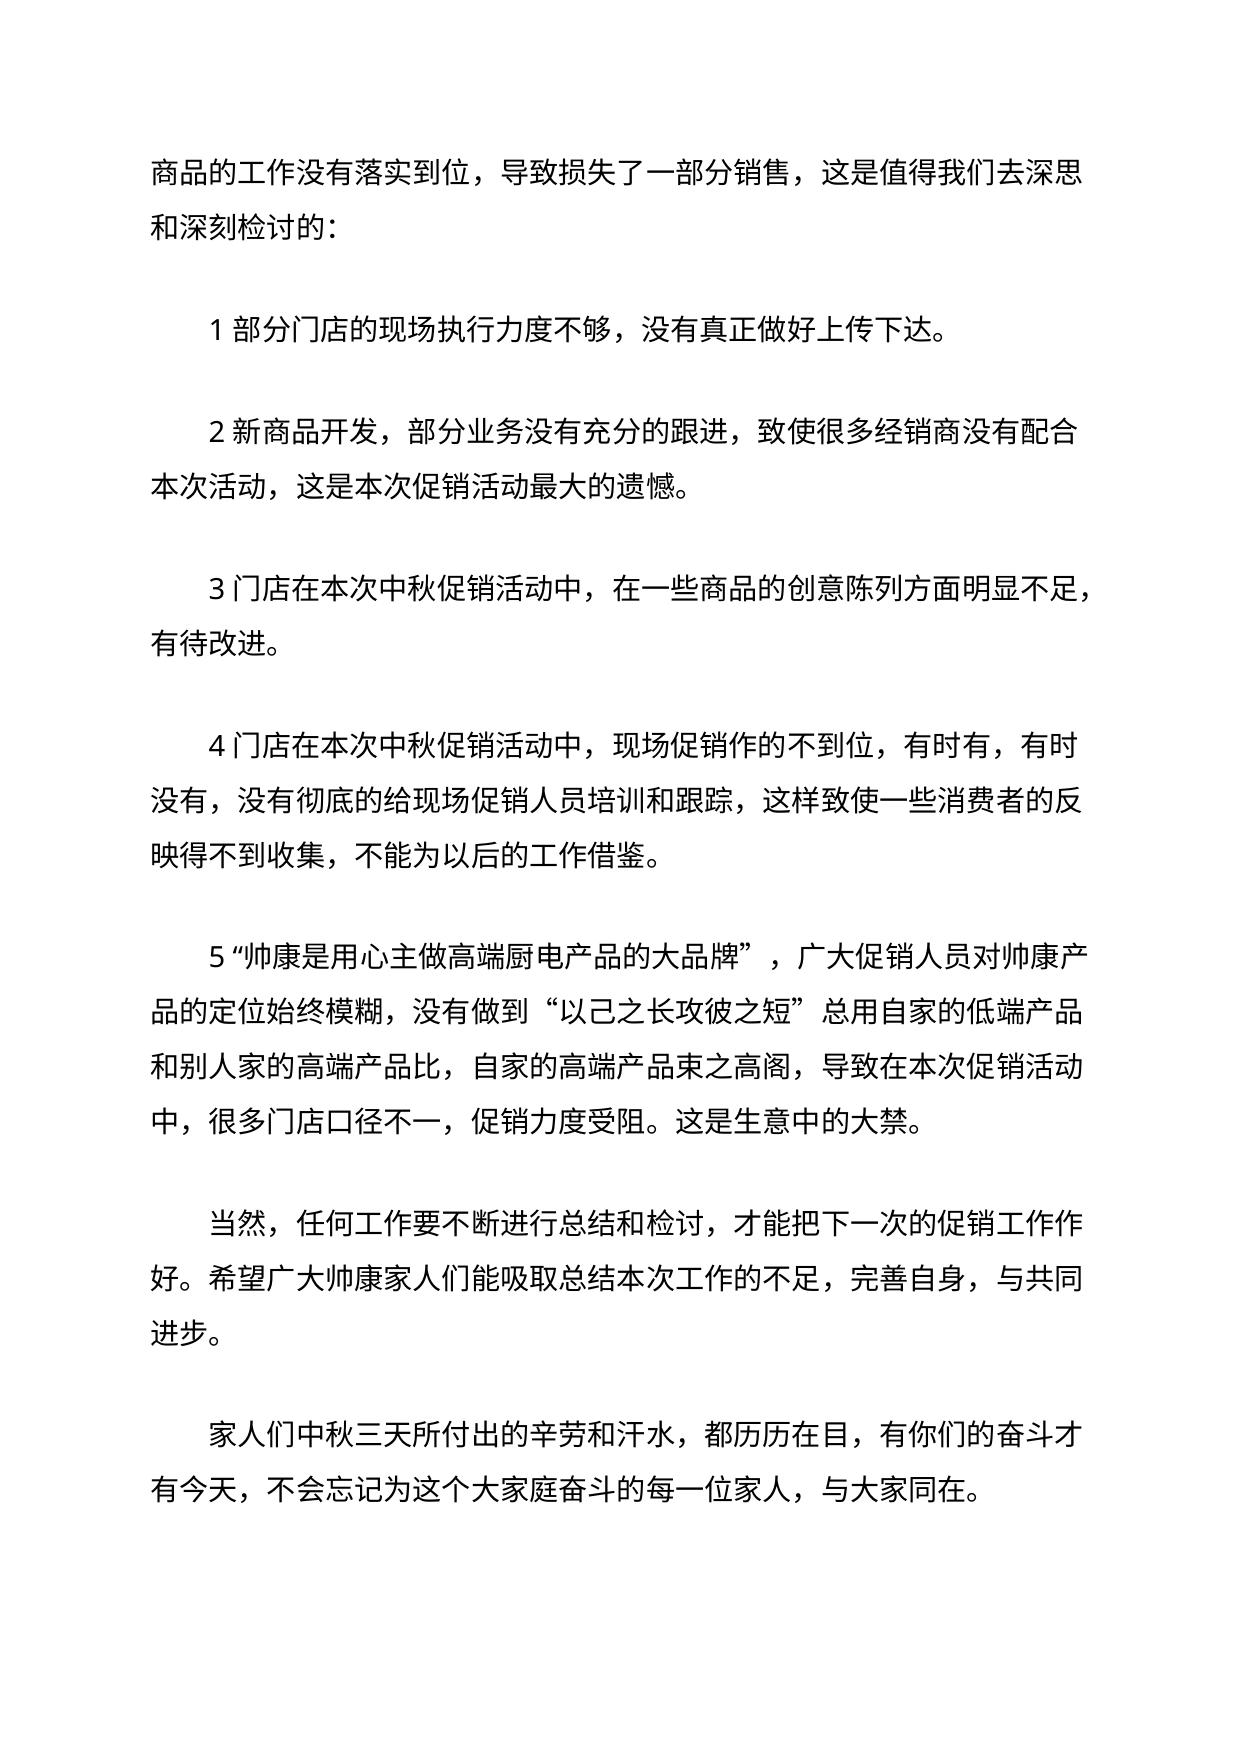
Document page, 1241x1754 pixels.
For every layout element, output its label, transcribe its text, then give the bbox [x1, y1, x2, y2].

text 2 新商品开发，部分业务没有充分的跟进，致使很多经销商没有配合本次活动，这是本次促销活动最大的遗憾。 [150, 409, 1090, 506]
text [150, 150, 1090, 247]
text 3 门店在本次中秋促销活动中，在一些商品的创意陈列方面明显不足，有待改进。 [150, 565, 1090, 663]
text 1 部分门店的现场执行力度不够，没有真正做好上传下达。 [150, 307, 1090, 349]
text 4 门店在本次中秋促销活动中，现场促销作的不到位，有时有，有时没有，没有彻底的给现场促销人员培训和跟踪，这样致使一些消费者的反映得不到收集，不能为以后的工作借鉴。 [150, 722, 1090, 874]
text 5 “帅康是用心主做高端厨电产品的大品牌”，广大促销人员对帅康产品的定位始终模糊，没有做到“以己之长攻彼之短”总用自家的低端产品和别人家的高端产品比，自家的高端产品束之高阁，导致在本次促销活动中，很多门店口径不一，促销力度受阻。这是生意中的大禁。 [150, 934, 1090, 1141]
text 家人们中秋三天所付出的辛劳和汗水，都历历在目，有你们的奋斗才有今天，不会忘记为这个大家庭奋斗的每一位家人，与大家同在。 [150, 1412, 1090, 1509]
text 当然，任何工作要不断进行总结和检讨，才能把下一次的促销工作作好。希望广大帅康家人们能吸取总结本次工作的不足，完善自身，与共同进步。 [150, 1200, 1090, 1352]
